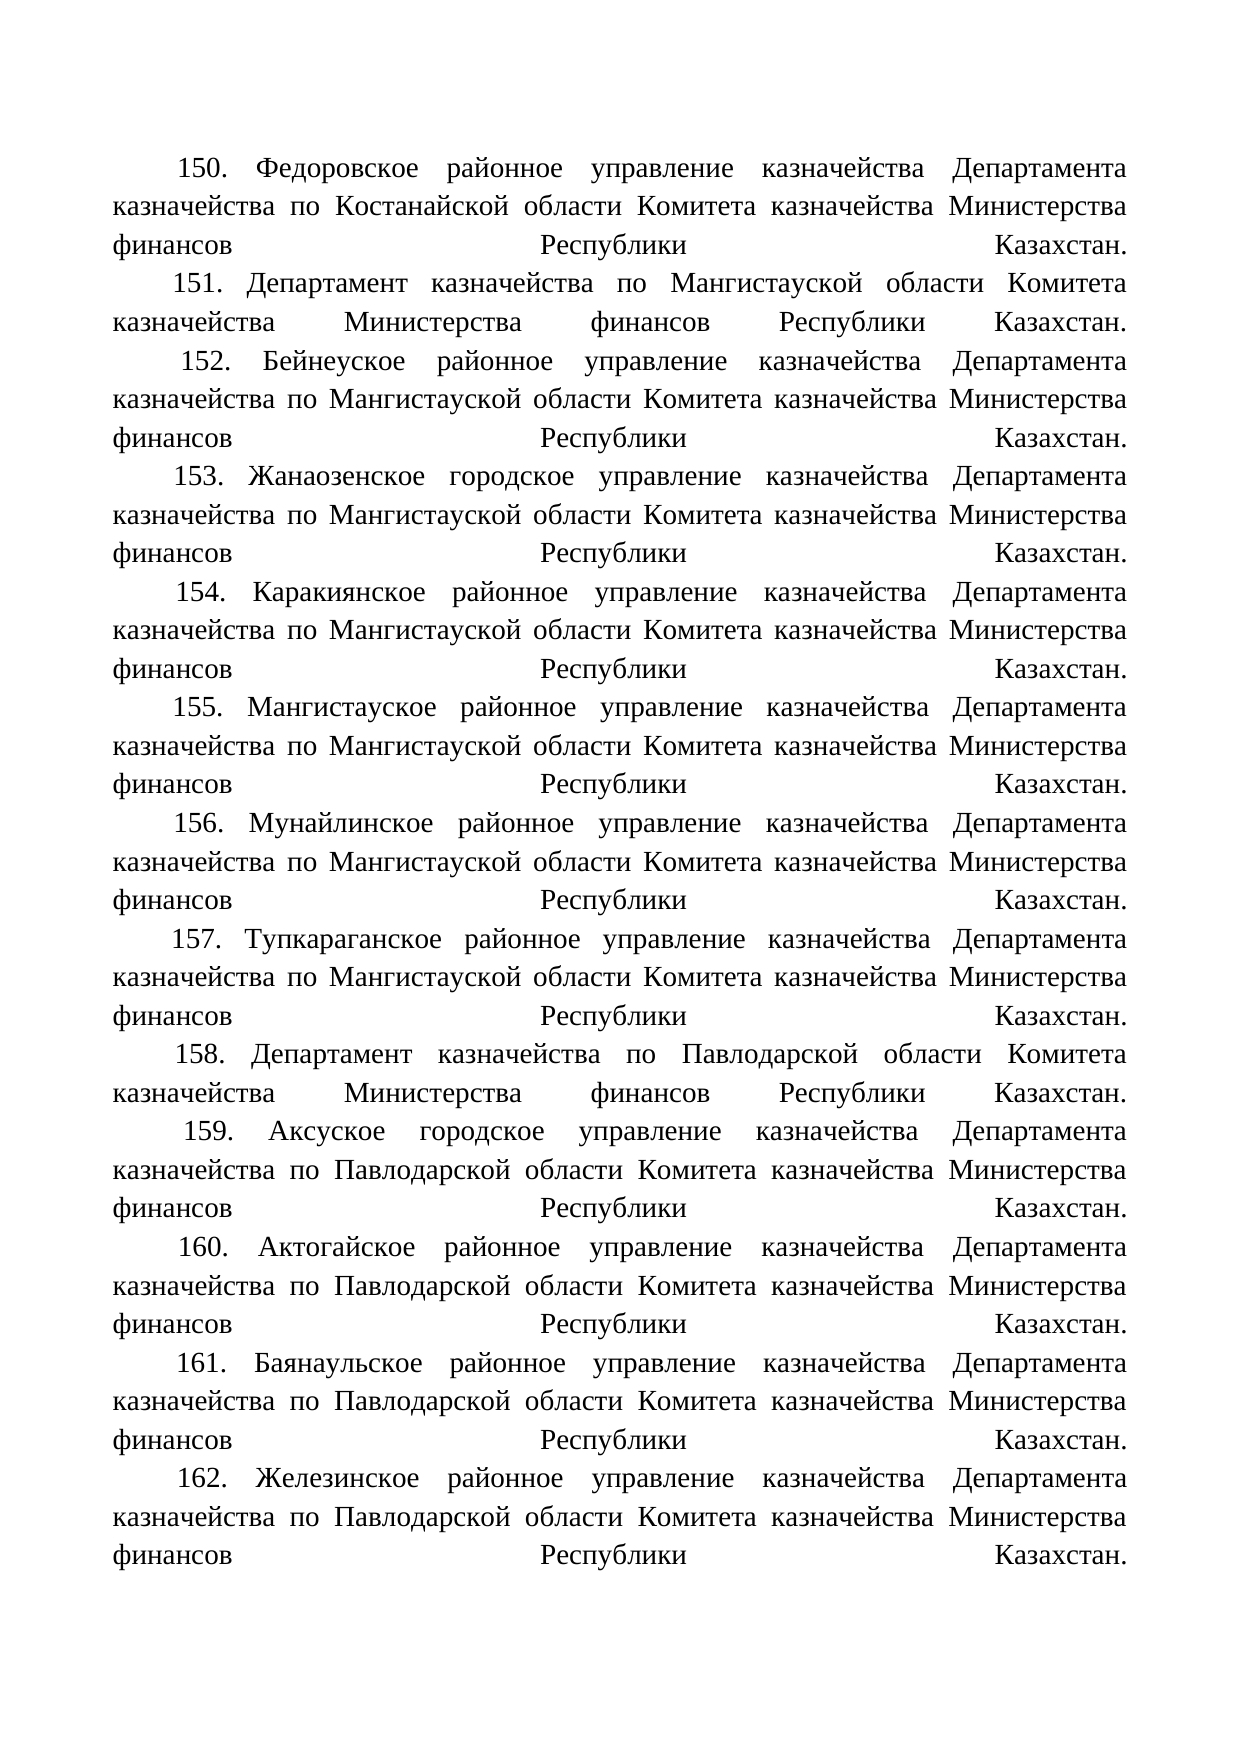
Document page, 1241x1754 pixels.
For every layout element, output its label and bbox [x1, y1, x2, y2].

text [112, 150, 1128, 1571]
